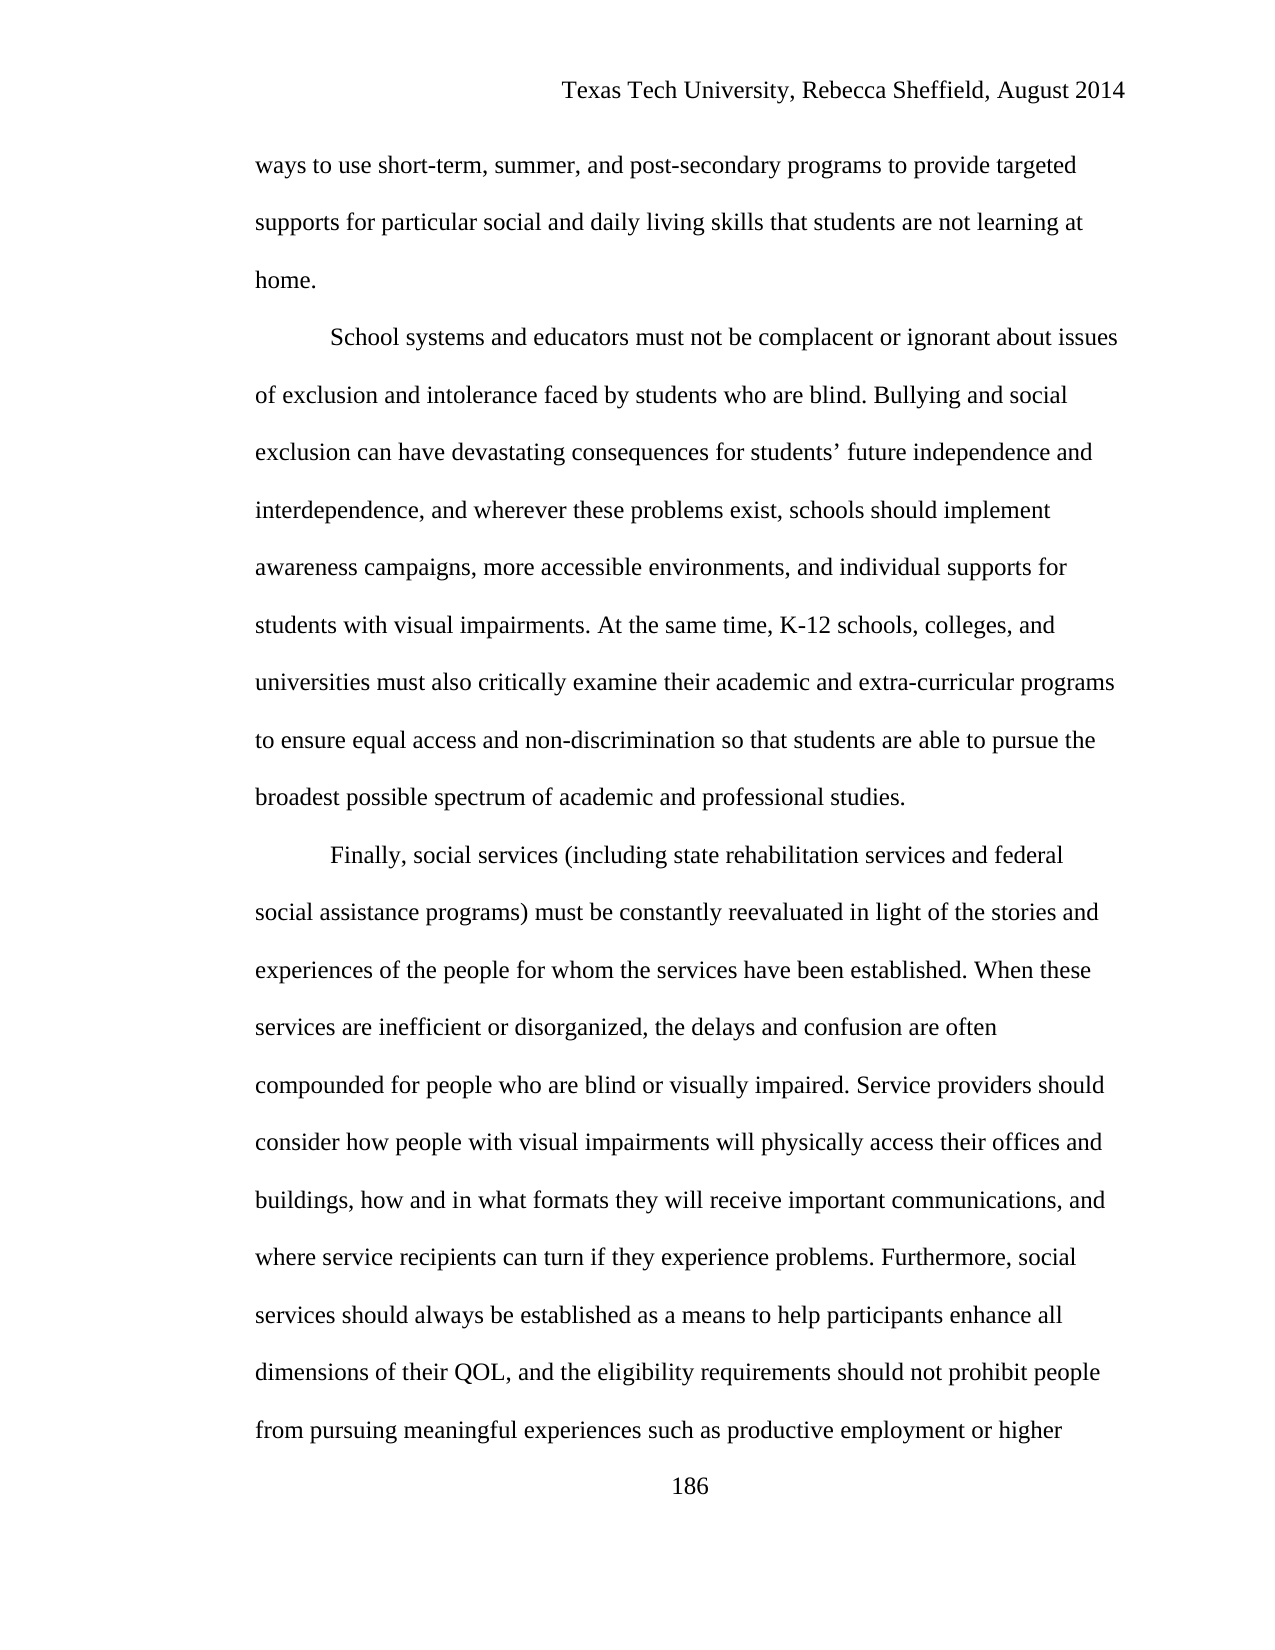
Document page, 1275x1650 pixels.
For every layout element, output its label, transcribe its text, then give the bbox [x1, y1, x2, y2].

text School systems and educators must not be complacent or ignorant about issues of exclusion and intolerance faced by students who are blind. Bullying and social exclusion can have devastating consequences for students’ future independence and interdependence, and wherever these problems exist, schools should implement awareness campaigns, more accessible environments, and individual supports for students with visual impairments. At the same time, K-12 schools, colleges, and universities must also critically examine their academic and extra-curricular programs to ensure equal access and non-discrimination so that students are able to pursue the broadest possible spectrum of academic and professional studies. [255, 322, 1125, 811]
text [255, 840, 1125, 1444]
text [255, 150, 1125, 294]
